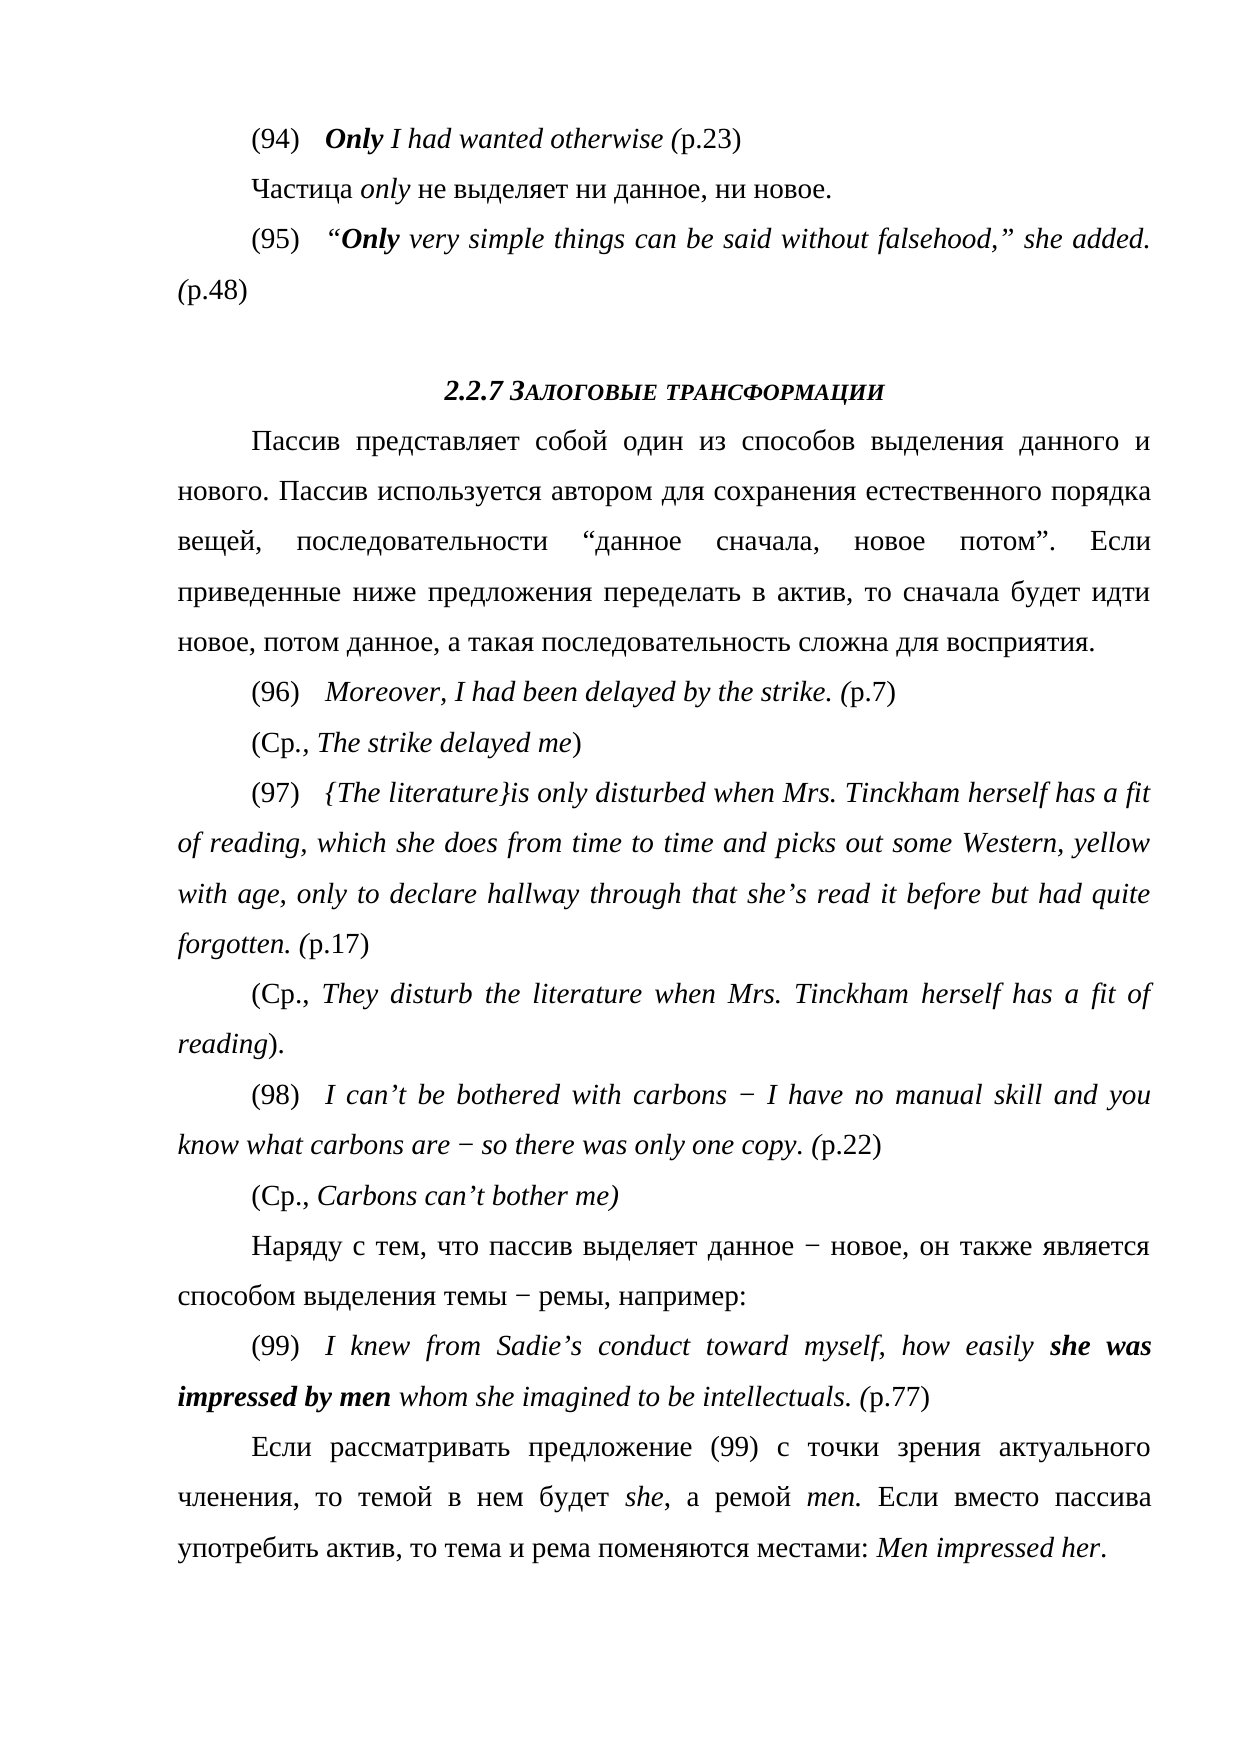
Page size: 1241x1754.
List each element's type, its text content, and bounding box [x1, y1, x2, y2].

text (Cр., The strike delayed me) [177, 725, 1152, 758]
list Moreover, I had been delayed by the strike. (p.7) [177, 674, 1152, 708]
list I knew from Sadie’s conduct toward myself, how easily she was impressed by men whom she imagined to be intellectuals. (p.77) [177, 1328, 1152, 1412]
subtitle 2.2.7 Залоговые трансформации [177, 373, 1152, 406]
text (Ср., Carbons can’t bother me) [177, 1178, 1152, 1211]
text Наряду с тем, что пассив выделяет данное − новое, он также является способом выделения темы − ремы, например: [177, 1228, 1152, 1312]
text Частица only не выделяет ни данное, ни новое. [177, 171, 1152, 205]
text (Ср., They disturb the literature when Mrs. Tinckham herself has a fit of reading). [177, 976, 1152, 1060]
list “Only very simple things can be said without falsehood,” she added. (p.48) [177, 222, 1152, 306]
text Пассив представляет собой один из способов выделения данного и нового. Пассив используется автором для сохранения естественного порядка вещей, последовательности “данное сначала, новое потом”. Если приведенные ниже предложения переделать в актив, то сначала будет идти новое, потом данное, а такая последовательность сложна для восприятия. [177, 423, 1152, 658]
list I can’t be bothered with carbons − I have no manual skill and you know what carbons are − so there was only one copy. (p.22) [177, 1077, 1152, 1161]
list {The literature}is only disturbed when Mrs. Tinckham herself has a fit of reading, which she does from time to time and picks out some Western, yellow with age, only to declare hallway through that she’s read it before but had quite forgotten. (p.17) [177, 775, 1152, 959]
text Если рассматривать предложение (99) с точки зрения актуального членения, то темой в нем будет she, а ремой men. Если вместо пассива употребить актив, то тема и рема поменяются местами: Men impressed her. [177, 1429, 1152, 1563]
list Only I had wanted otherwise (p.23) [177, 121, 1152, 154]
